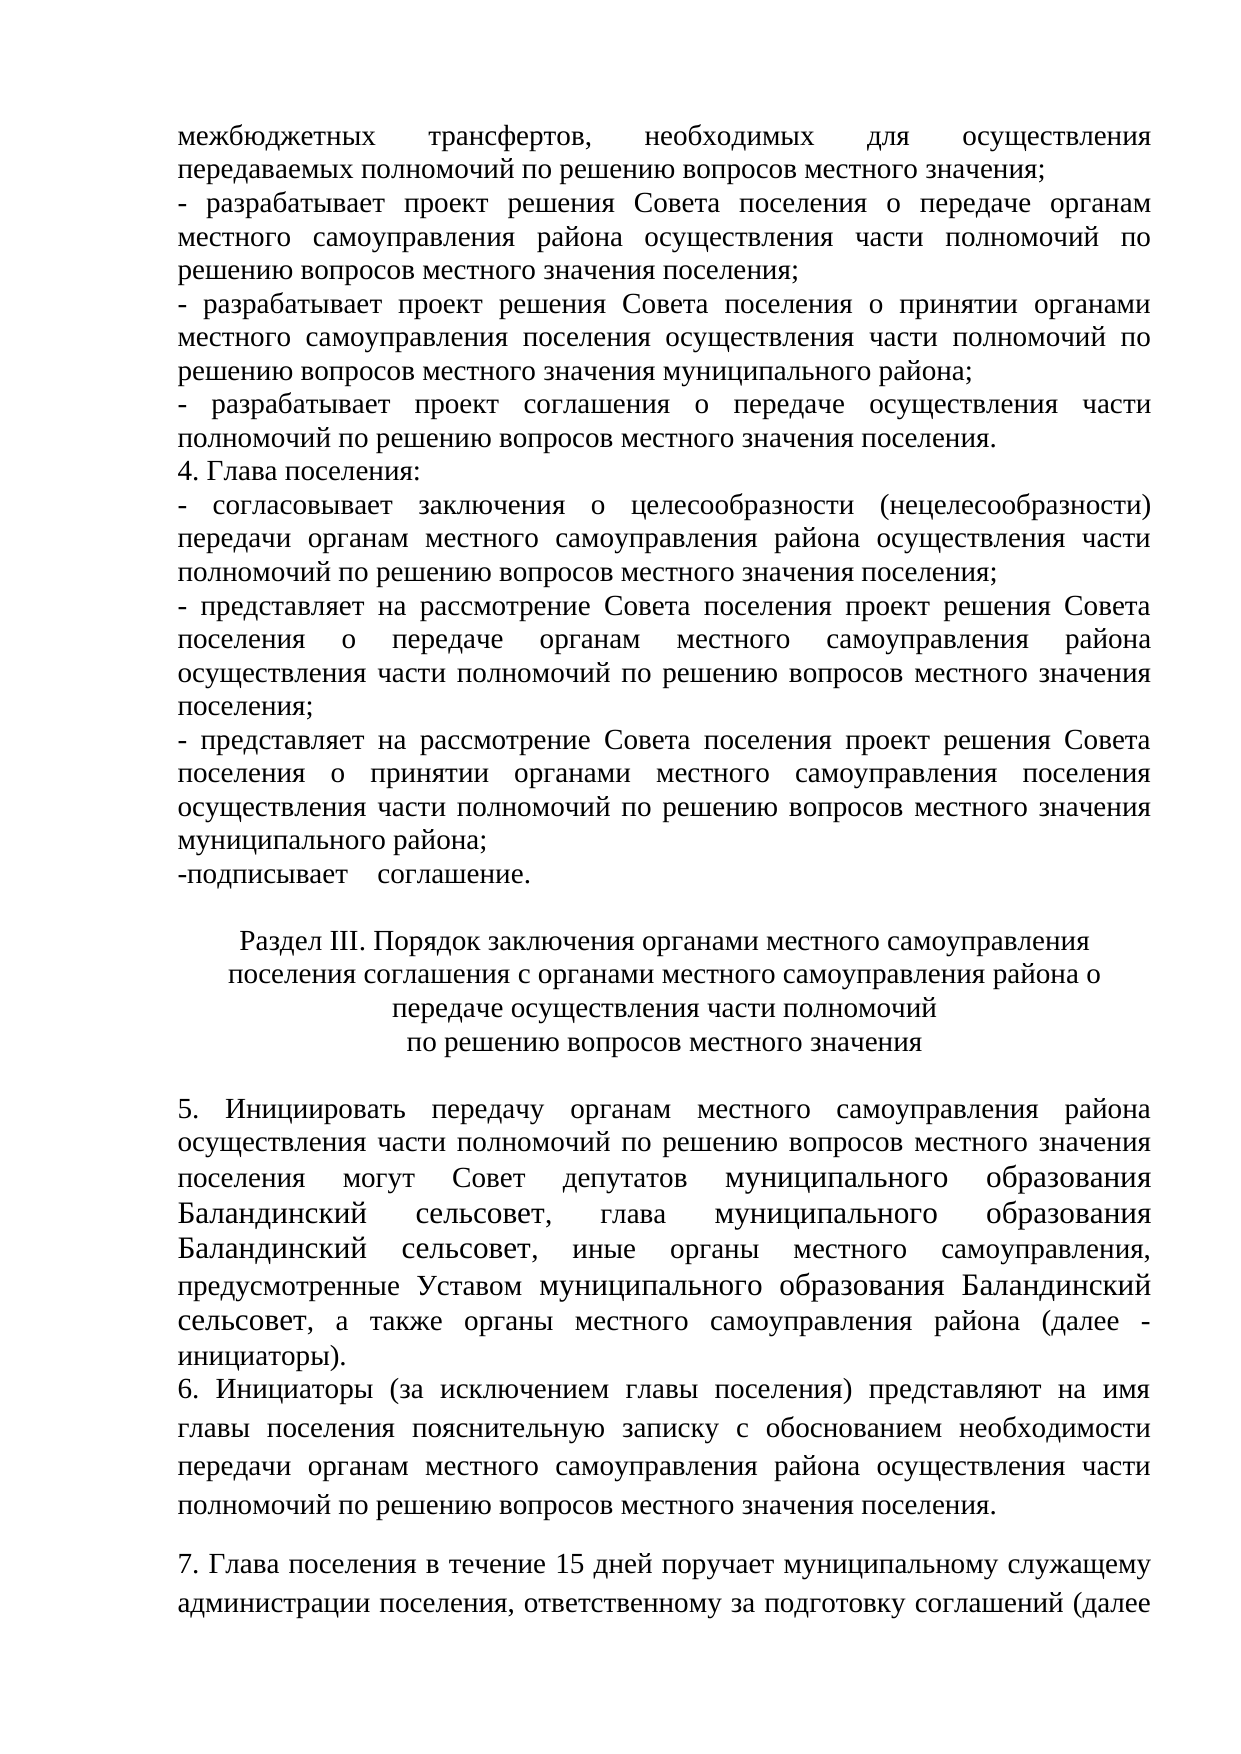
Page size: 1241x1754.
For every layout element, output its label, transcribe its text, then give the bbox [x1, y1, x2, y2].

text 6. Инициаторы (за исключением главы поселения) представляют на имя главы поселения пояснительную записку с обоснованием необходимости передачи органам местного самоуправления района осуществления части полномочий по решению вопросов местного значения поселения. [177, 1371, 1152, 1520]
text - согласовывает заключения о целесообразности (нецелесообразности) передачи органам местного самоуправления района осуществления части полномочий по решению вопросов местного значения поселения; [177, 487, 1152, 588]
text - разрабатывает проект решения Совета поселения о передаче органам местного самоуправления района осуществления части полномочий по решению вопросов местного значения поселения; [177, 185, 1152, 286]
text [177, 118, 1152, 185]
text - разрабатывает проект соглашения о передаче осуществления части полномочий по решению вопросов местного значения поселения. [177, 386, 1152, 453]
text 4. Глава поселения: [177, 453, 1152, 487]
text - представляет на рассмотрение Совета поселения проект решения Совета поселения о принятии органами местного самоуправления поселения осуществления части полномочий по решению вопросов местного значения муниципального района; [177, 722, 1152, 856]
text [177, 1546, 1152, 1618]
text - представляет на рассмотрение Совета поселения проект решения Совета поселения о передаче органам местного самоуправления района осуществления части полномочий по решению вопросов местного значения поселения; [177, 588, 1152, 722]
text Раздел III. Порядок заключения органами местного самоуправления поселения соглашения с органами местного самоуправления района о передаче осуществления части полномочий [177, 923, 1152, 1024]
text -подписывает соглашение. [177, 856, 1152, 889]
text по решению вопросов местного значения [177, 1024, 1152, 1057]
text - разрабатывает проект решения Совета поселения о принятии органами местного самоуправления поселения осуществления части полномочий по решению вопросов местного значения муниципального района; [177, 286, 1152, 386]
text 5. Инициировать передачу органам местного самоуправления района осуществления части полномочий по решению вопросов местного значения поселения могут Совет депутатов муниципального образования Баландинский сельсовет, глава муниципального образования Баландинский сельсовет, иные органы местного самоуправления, предусмотренные Уставом муниципального образования Баландинский сельсовет, а также органы местного самоуправления района (далее - инициаторы). [177, 1091, 1152, 1371]
